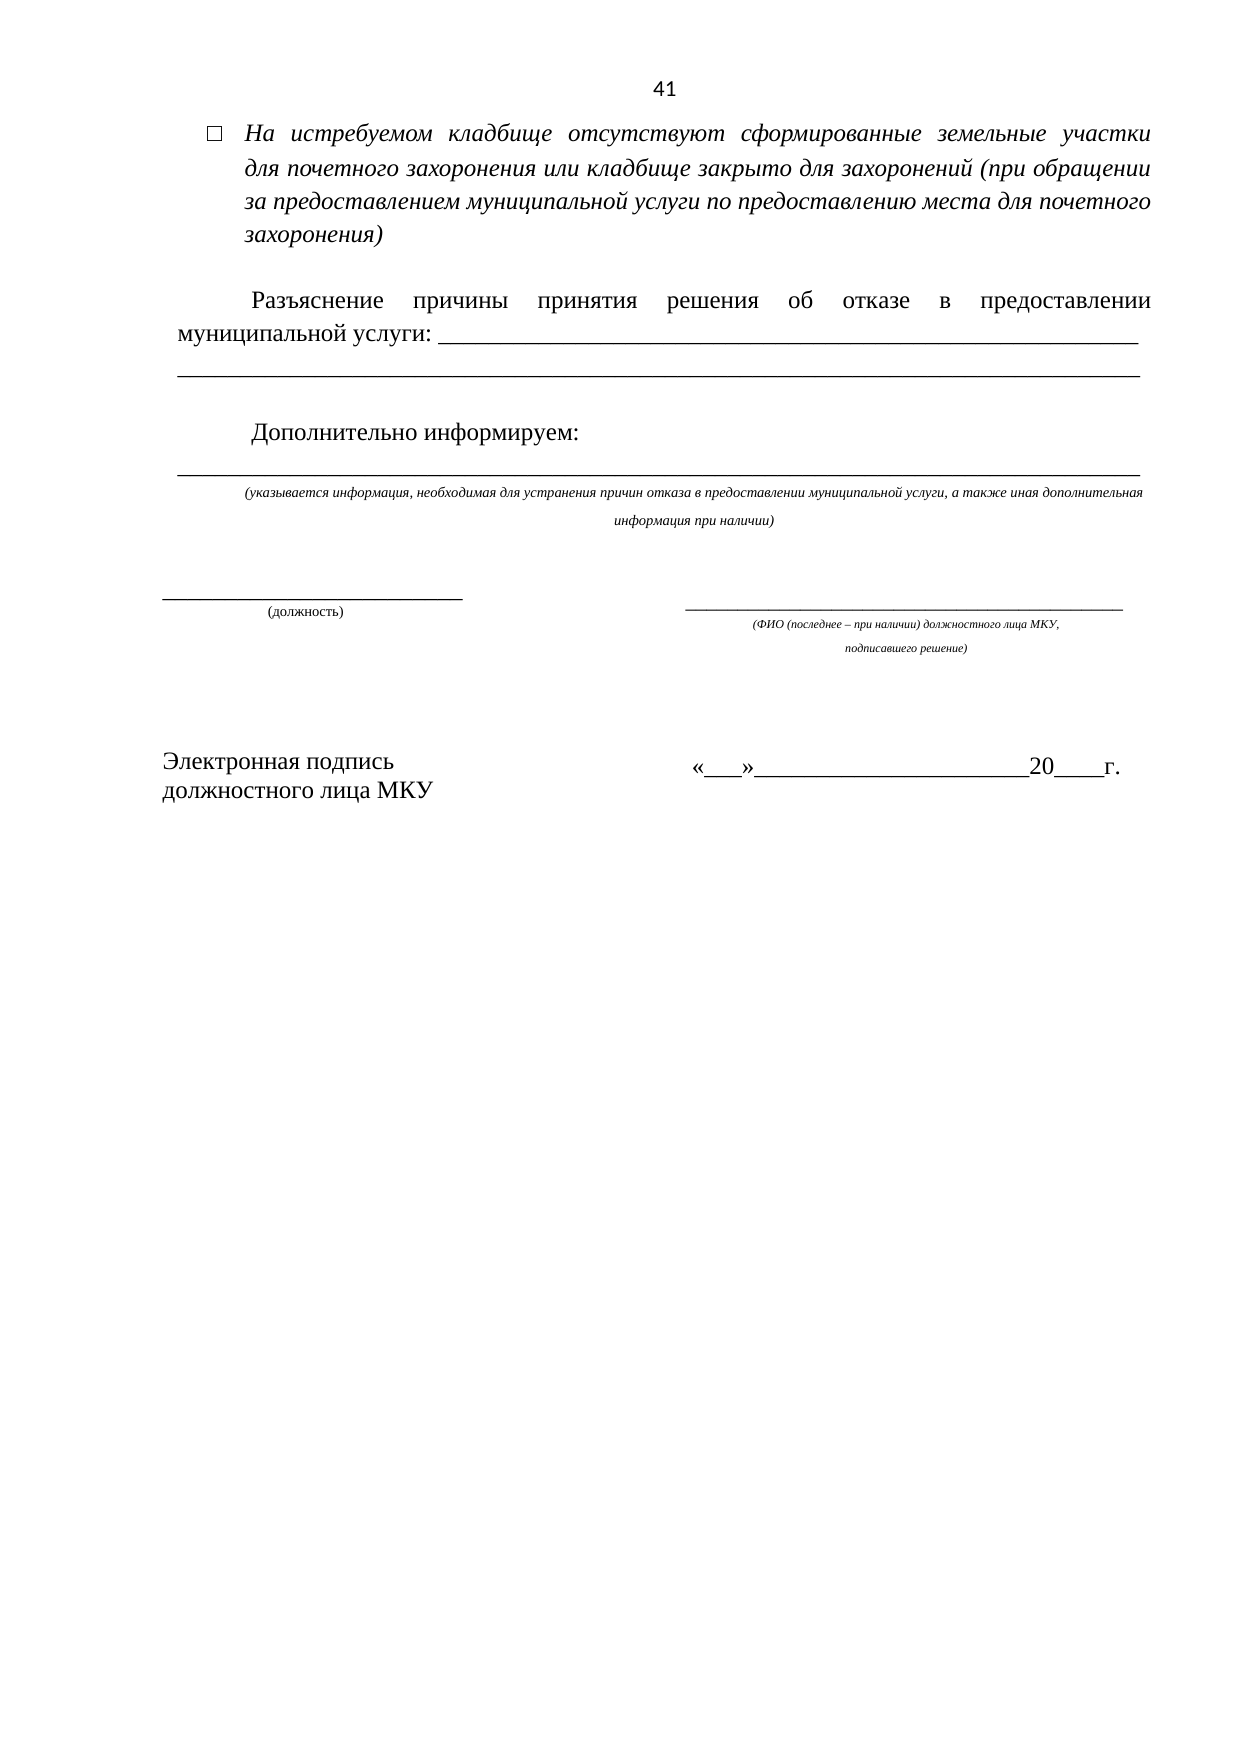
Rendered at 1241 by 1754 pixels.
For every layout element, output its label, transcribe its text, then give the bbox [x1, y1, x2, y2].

text _____________________________________________________________________________ [177, 351, 1152, 380]
list На истребуемом кладбище отсутствуют сформированные земельные участки для почетного захоронения или кладбище закрыто для захоронений (при обращении за предоставлением муниципальной услуги по предоставлению места для почетного захоронения) [207, 118, 1152, 248]
text Дополнительно информируем: [251, 417, 1152, 446]
text (указывается информация, необходимая для устранения причин отказа в предоставлении муниципальной услуги, а также иная дополнительная информация при наличии) [236, 483, 1152, 541]
text Разъяснение причины принятия решения об отказе в предоставлении муниципальной услуги: ________________________________________________________ [177, 285, 1152, 347]
table_header __________________________________________ (ФИО (последнее – при наличии) должностного лица МКУ, подписавшего решение) «___»______________________20____г. [476, 541, 1141, 809]
table_header ________________________ (должность) Электронная подпись должностного лица МКУ [151, 541, 476, 809]
text _____________________________________________________________________________ [177, 450, 1152, 479]
